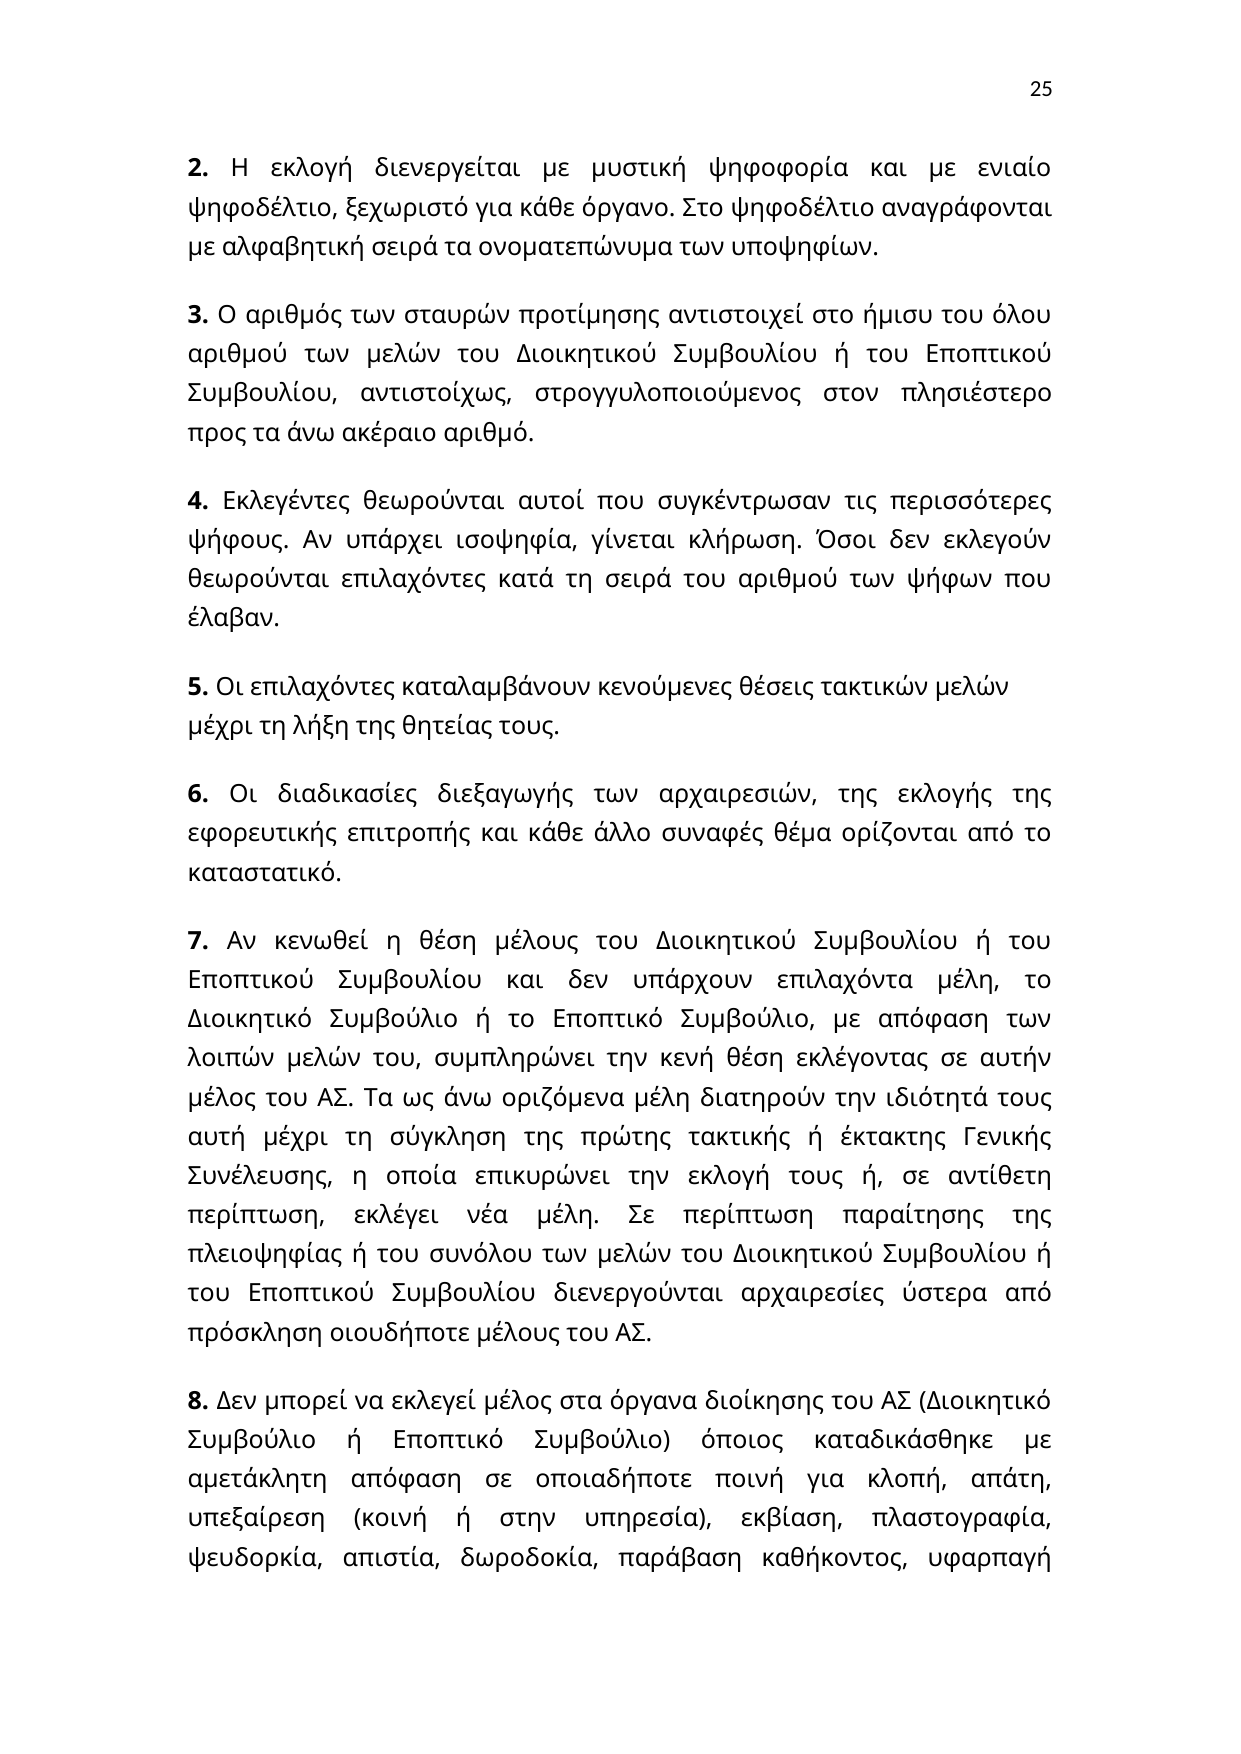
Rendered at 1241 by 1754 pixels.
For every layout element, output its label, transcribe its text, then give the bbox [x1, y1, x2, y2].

text 4. Εκλεγέντες θεωρούνται αυτοί που συγκέντρωσαν τις περισσότερες ψήφους. Αν υπάρχει ισοψηφία, γίνεται κλήρωση. Όσοι δεν εκλεγούν θεωρούνται επιλαχόντες κατά τη σειρά του αριθμού των ψήφων που έλαβαν. [187, 482, 1053, 634]
text 5. Οι επιλαχόντες καταλαμβάνουν κενούμενες θέσεις τακτικών μελών μέχρι τη λήξη της θητείας τους. [187, 668, 1053, 742]
text 7. Αν κενωθεί η θέση μέλους του Διοικητικού Συμβουλίου ή του Εποπτικού Συμβουλίου και δεν υπάρχουν επιλαχόντα μέλη, το Διοικητικό Συμβούλιο ή το Εποπτικό Συμβούλιο, με απόφαση των λοιπών μελών του, συμπληρώνει την κενή θέση εκλέγοντας σε αυτήν μέλος του ΑΣ. Τα ως άνω οριζόμενα μέλη διατηρούν την ιδιότητά τους αυτή μέχρι τη σύγκληση της πρώτης τακτικής ή έκτακτης Γενικής Συνέλευσης, η οποία επικυρώνει την εκλογή τους ή, σε αντίθετη περίπτωση, εκλέγει νέα μέλη. Σε περίπτωση παραίτησης της πλειοψηφίας ή του συνόλου των μελών του Διοικητικού Συμβουλίου ή του Εποπτικού Συμβουλίου διενεργούνται αρχαιρεσίες ύστερα από πρόσκληση οιουδήποτε μέλους του ΑΣ. [187, 922, 1053, 1348]
text 2. Η εκλογή διενεργείται με μυστική ψηφοφορία και με ενιαίο ψηφοδέλτιο, ξεχωριστό για κάθε όργανο. Στο ψηφοδέλτιο αναγράφονται με αλφαβητική σειρά τα ονοματεπώνυμα των υποψηφίων. [187, 150, 1053, 262]
text 6. Οι διαδικασίες διεξαγωγής των αρχαιρεσιών, της εκλογής της εφορευτικής επιτροπής και κάθε άλλο συναφές θέμα ορίζονται από το καταστατικό. [187, 776, 1053, 888]
text 3. Ο αριθμός των σταυρών προτίμησης αντιστοιχεί στο ήμισυ του όλου αριθμού των μελών του Διοικητικού Συμβουλίου ή του Εποπτικού Συμβουλίου, αντιστοίχως, στρογγυλοποιούμενος στον πλησιέστερο προς τα άνω ακέραιο αριθμό. [187, 297, 1053, 448]
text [187, 1382, 1053, 1573]
